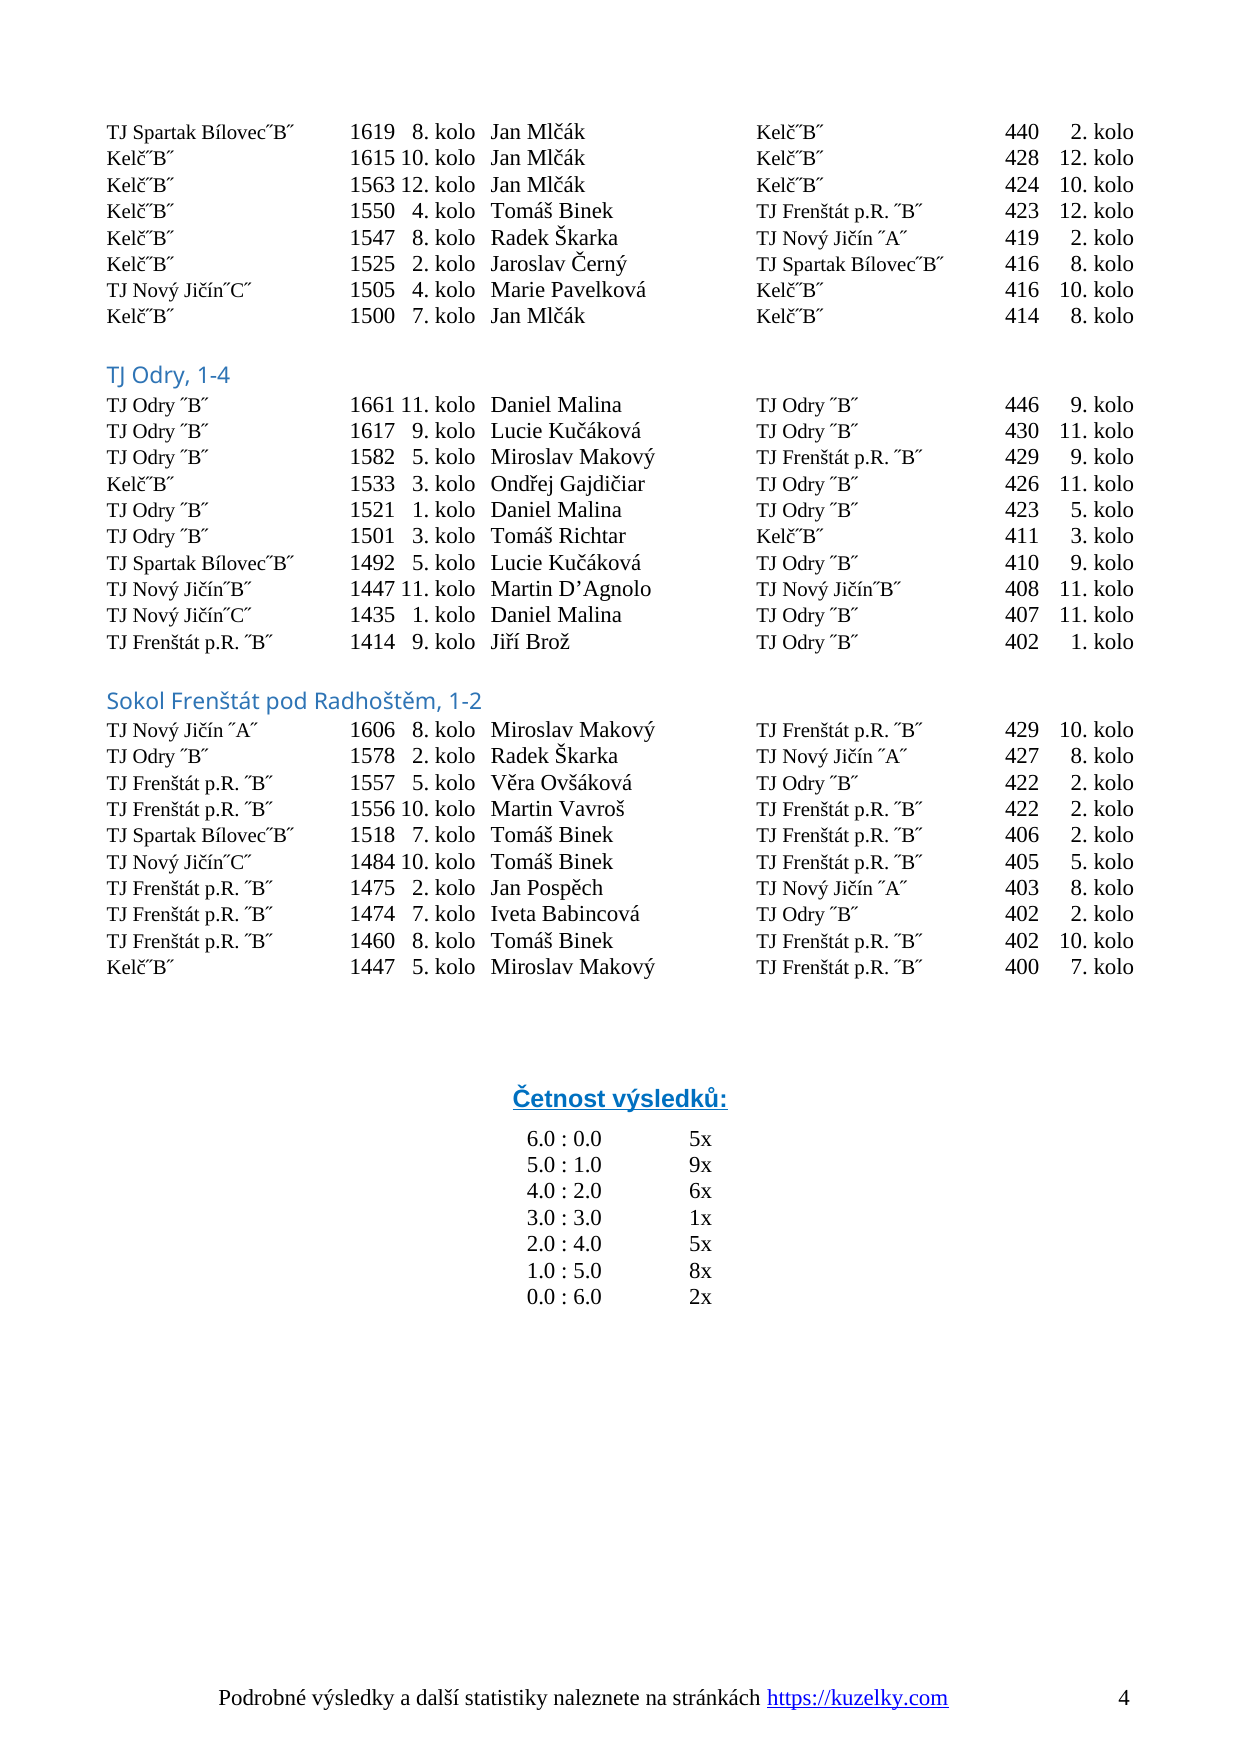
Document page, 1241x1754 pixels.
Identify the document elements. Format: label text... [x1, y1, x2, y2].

text 2.0 : 4.0 5x [106, 1230, 1134, 1257]
text TJ Odry ˝B˝ 1617 9. kolo Lucie Kučáková TJ Odry ˝B˝ 430 11. kolo [106, 417, 1134, 443]
text TJ Spartak Bílovec˝B˝ 1518 7. kolo Tomáš Binek TJ Frenštát p.R. ˝B˝ 406 2. kolo [106, 821, 1134, 848]
text 5.0 : 1.0 9x [106, 1151, 1134, 1178]
text TJ Frenštát p.R. ˝B˝ 1475 2. kolo Jan Pospěch TJ Nový Jičín ˝A˝ 403 8. kolo [106, 874, 1134, 901]
text TJ Frenštát p.R. ˝B˝ 1557 5. kolo Věra Ovšáková TJ Odry ˝B˝ 422 2. kolo [106, 769, 1134, 795]
text TJ Nový Jičín˝C˝ 1435 1. kolo Daniel Malina TJ Odry ˝B˝ 407 11. kolo [106, 602, 1134, 628]
text TJ Odry ˝B˝ 1582 5. kolo Miroslav Makový TJ Frenštát p.R. ˝B˝ 429 9. kolo [106, 443, 1134, 470]
text TJ Nový Jičín˝B˝ 1447 11. kolo Martin D’Agnolo TJ Nový Jičín˝B˝ 408 11. kolo [106, 575, 1134, 602]
text TJ Odry ˝B˝ 1661 11. kolo Daniel Malina TJ Odry ˝B˝ 446 9. kolo [106, 391, 1134, 417]
text TJ Frenštát p.R. ˝B˝ 1460 8. kolo Tomáš Binek TJ Frenštát p.R. ˝B˝ 402 10. kolo [106, 927, 1134, 953]
text Kelč˝B˝ 1525 2. kolo Jaroslav Černý TJ Spartak Bílovec˝B˝ 416 8. kolo [106, 250, 1134, 276]
text TJ Spartak Bílovec˝B˝ 1492 5. kolo Lucie Kučáková TJ Odry ˝B˝ 410 9. kolo [106, 549, 1134, 575]
text TJ Odry ˝B˝ 1578 2. kolo Radek Škarka TJ Nový Jičín ˝A˝ 427 8. kolo [106, 742, 1134, 769]
text Kelč˝B˝ 1547 8. kolo Radek Škarka TJ Nový Jičín ˝A˝ 419 2. kolo [106, 223, 1134, 250]
text TJ Nový Jičín˝C˝ 1505 4. kolo Marie Pavelková Kelč˝B˝ 416 10. kolo [106, 276, 1134, 303]
text 4.0 : 2.0 6x [106, 1178, 1134, 1204]
subtitle TJ Odry, 1-4 [106, 359, 1134, 391]
text TJ Odry ˝B˝ 1501 3. kolo Tomáš Richtar Kelč˝B˝ 411 3. kolo [106, 522, 1134, 549]
text TJ Nový Jičín ˝A˝ 1606 8. kolo Miroslav Makový TJ Frenštát p.R. ˝B˝ 429 10. kolo [106, 716, 1134, 742]
text Kelč˝B˝ 1533 3. kolo Ondřej Gajdičiar TJ Odry ˝B˝ 426 11. kolo [106, 470, 1134, 496]
text Kelč˝B˝ 1500 7. kolo Jan Mlčák Kelč˝B˝ 414 8. kolo [106, 303, 1134, 329]
text TJ Frenštát p.R. ˝B˝ 1556 10. kolo Martin Vavroš TJ Frenštát p.R. ˝B˝ 422 2. kolo [106, 795, 1134, 821]
text TJ Frenštát p.R. ˝B˝ 1414 9. kolo Jiří Brož TJ Odry ˝B˝ 402 1. kolo [106, 628, 1134, 654]
text TJ Nový Jičín˝C˝ 1484 10. kolo Tomáš Binek TJ Frenštát p.R. ˝B˝ 405 5. kolo [106, 848, 1134, 874]
subtitle Sokol Frenštát pod Radhoštěm, 1-2 [106, 685, 1134, 716]
text Kelč˝B˝ 1563 12. kolo Jan Mlčák Kelč˝B˝ 424 10. kolo [106, 171, 1134, 197]
text Kelč˝B˝ 1615 10. kolo Jan Mlčák Kelč˝B˝ 428 12. kolo [106, 144, 1134, 171]
text 6.0 : 0.0 5x [106, 1125, 1134, 1151]
text TJ Odry ˝B˝ 1521 1. kolo Daniel Malina TJ Odry ˝B˝ 423 5. kolo [106, 496, 1134, 522]
text TJ Spartak Bílovec˝B˝ 1619 8. kolo Jan Mlčák Kelč˝B˝ 440 2. kolo [106, 118, 1134, 144]
text Kelč˝B˝ 1447 5. kolo Miroslav Makový TJ Frenštát p.R. ˝B˝ 400 7. kolo [106, 953, 1134, 979]
text Kelč˝B˝ 1550 4. kolo Tomáš Binek TJ Frenštát p.R. ˝B˝ 423 12. kolo [106, 197, 1134, 223]
text 1.0 : 5.0 8x [106, 1257, 1134, 1283]
text TJ Frenštát p.R. ˝B˝ 1474 7. kolo Iveta Babincová TJ Odry ˝B˝ 402 2. kolo [106, 901, 1134, 927]
text 3.0 : 3.0 1x [106, 1204, 1134, 1230]
text Četnost výsledků: [94, 1084, 1145, 1112]
text 0.0 : 6.0 2x [106, 1283, 1134, 1309]
